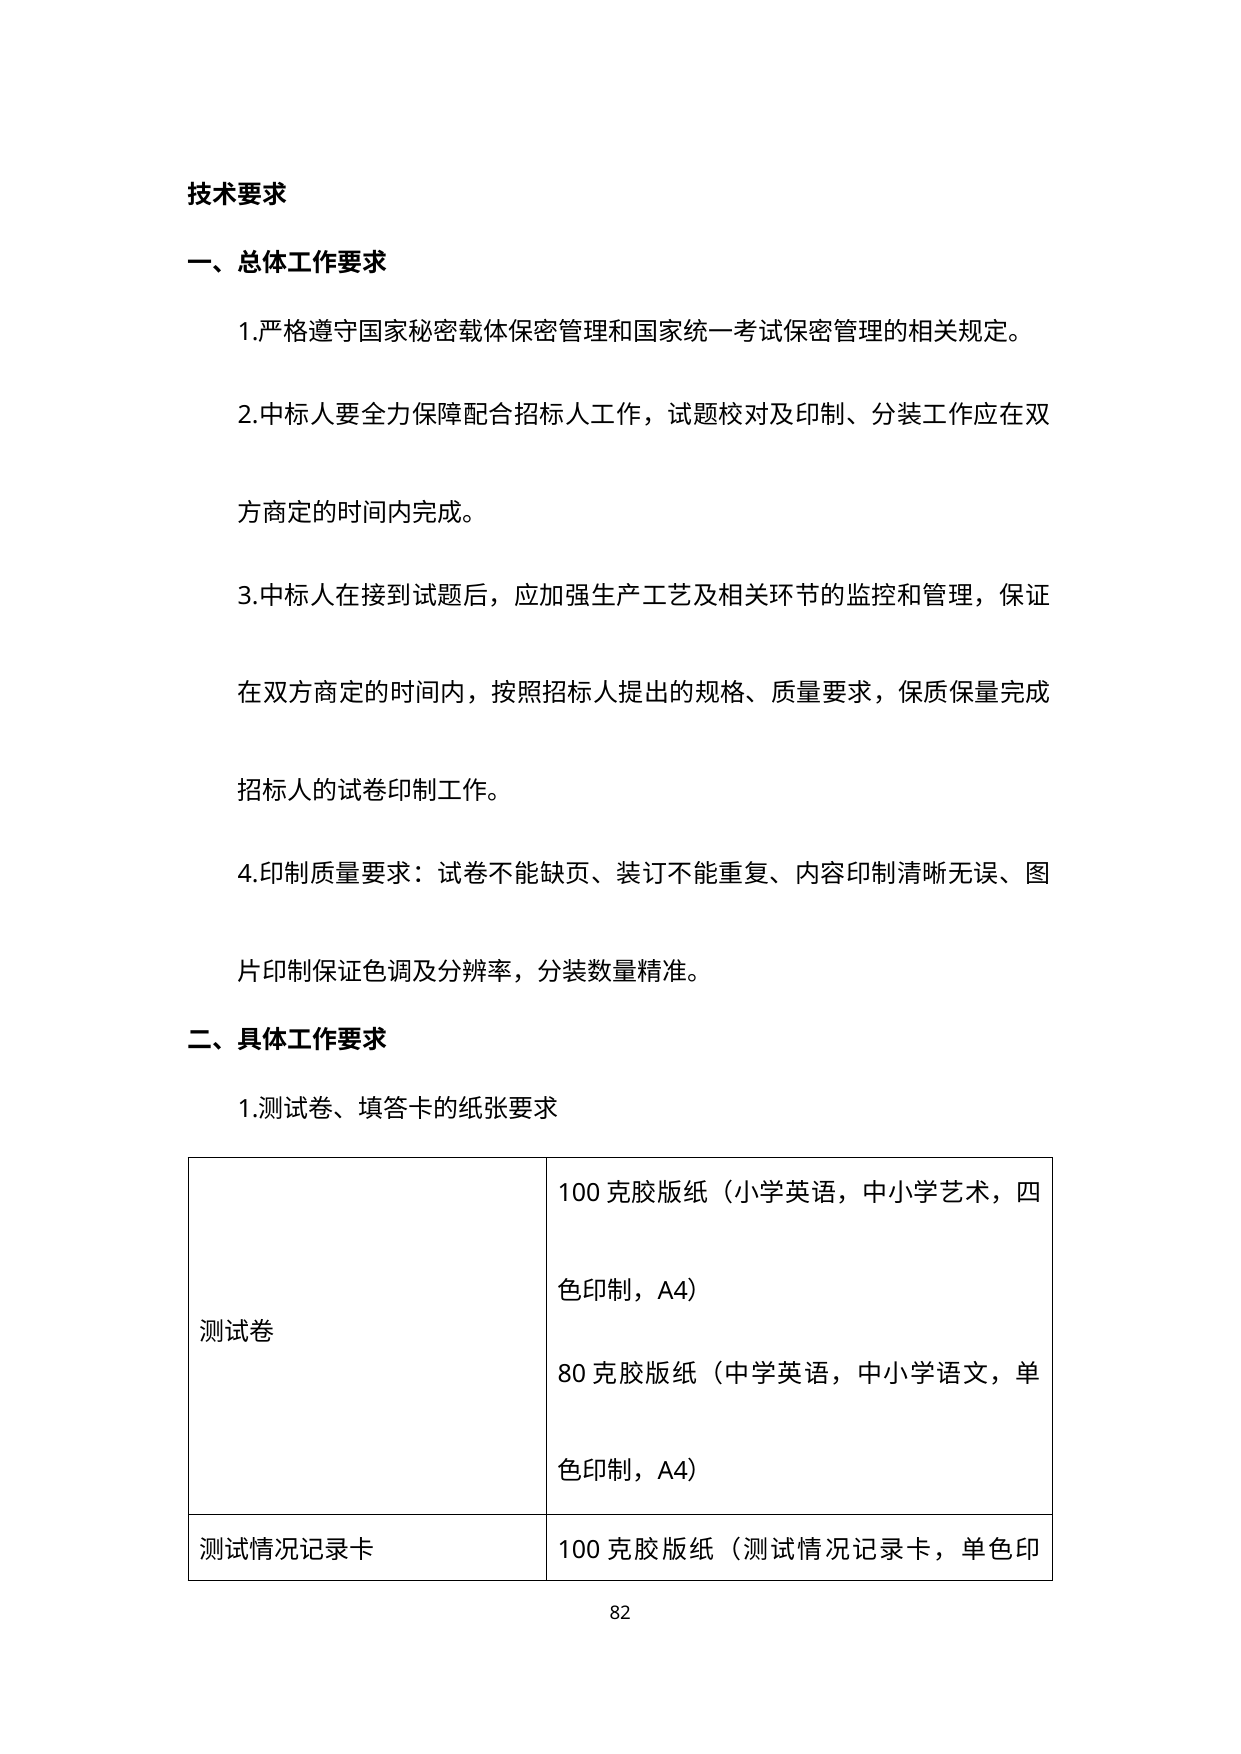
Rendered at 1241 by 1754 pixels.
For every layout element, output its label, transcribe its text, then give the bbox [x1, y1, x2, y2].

text 技术要求 [187, 160, 1053, 225]
table_header 测试卷 [189, 1158, 546, 1514]
text 一、总体工作要求 [187, 243, 1053, 279]
text 4.印制质量要求：试卷不能缺页、装订不能重复、内容印制清晰无误、图片印制保证色调及分辨率，分装数量精准。 [237, 839, 1053, 1002]
text 二、具体工作要求 [187, 1020, 1053, 1056]
text 2.中标人要全力保障配合招标人工作，试题校对及印制、分装工作应在双方商定的时间内完成。 [237, 380, 1053, 543]
text 1.严格遵守国家秘密载体保密管理和国家统一考试保密管理的相关规定。 [237, 297, 1053, 362]
text 1.测试卷、填答卡的纸张要求 [237, 1074, 1053, 1139]
table_header 100克胶版纸（小学英语，中小学艺术，四色印制，A4） 80克胶版纸（中学英语，中小学语文，单色印制，A4） [547, 1158, 1052, 1514]
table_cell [547, 1515, 1052, 1580]
table_cell 测试情况记录卡 [189, 1515, 546, 1580]
text 3.中标人在接到试题后，应加强生产工艺及相关环节的监控和管理，保证在双方商定的时间内，按照招标人提出的规格、质量要求，保质保量完成招标人的试卷印制工作。 [237, 561, 1053, 821]
